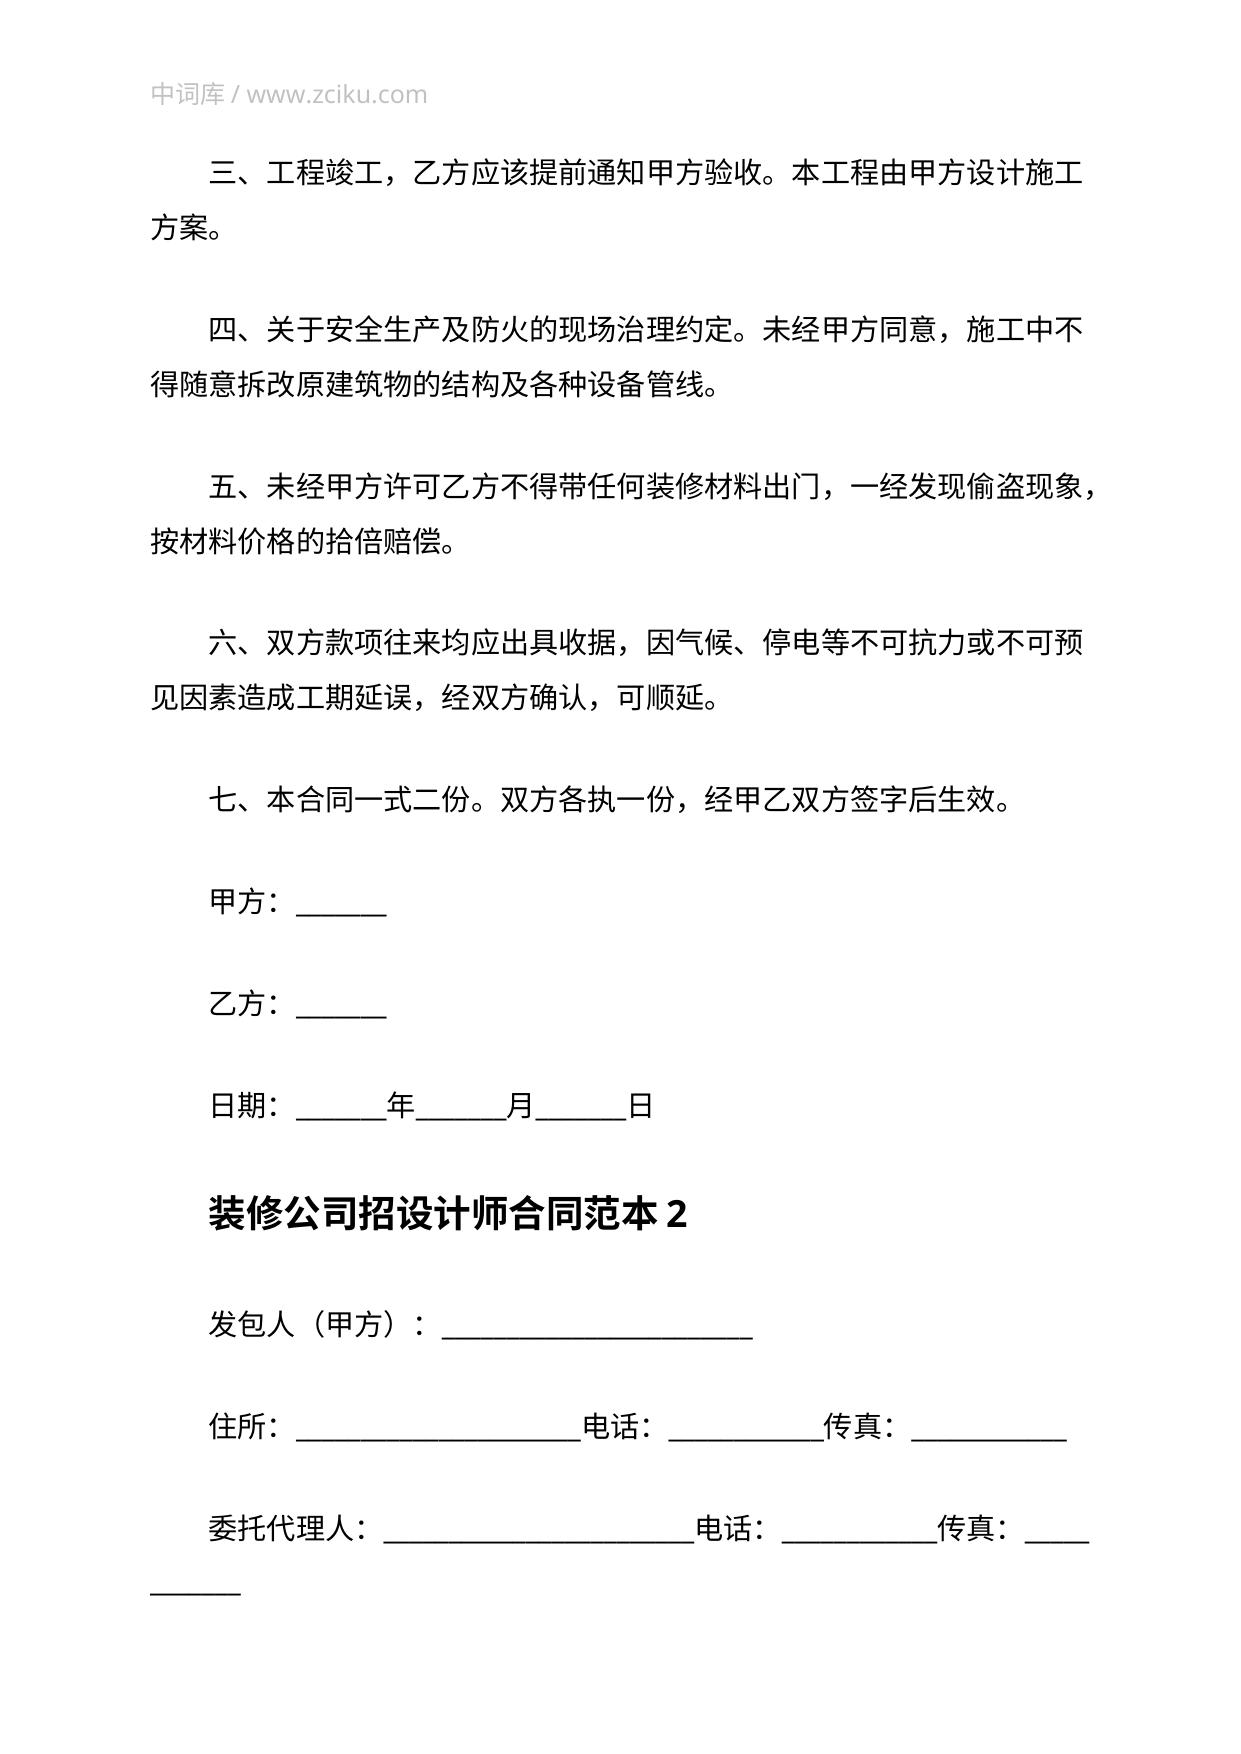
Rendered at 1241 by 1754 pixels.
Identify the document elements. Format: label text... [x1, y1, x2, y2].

text 三、工程竣工，乙方应该提前通知甲方验收。本工程由甲方设计施工方案。 [150, 150, 1090, 247]
text 委托代理人：________________________电话：____________传真：____________ [150, 1506, 1090, 1600]
text 四、关于安全生产及防火的现场治理约定。未经甲方同意，施工中不得随意拆改原建筑物的结构及各种设备管线。 [150, 307, 1090, 404]
text 日期：_______年_______月_______日 [150, 1082, 1090, 1125]
text 乙方：_______ [150, 980, 1090, 1023]
text 六、双方款项往来均应出具收据，因气候、停电等不可抗力或不可预见因素造成工期延误，经双方确认，可顺延。 [150, 620, 1090, 717]
text 五、未经甲方许可乙方不得带任何装修材料出门，一经发现偷盗现象，按材料价格的拾倍赔偿。 [150, 463, 1090, 561]
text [150, 1404, 1090, 1446]
text 甲方：_______ [150, 878, 1090, 921]
text 发包人（甲方）：________________________ [150, 1302, 1090, 1344]
text 装修公司招设计师合同范本2 [150, 1184, 1090, 1239]
text 七、本合同一式二份。双方各执一份，经甲乙双方签字后生效。 [150, 777, 1090, 819]
